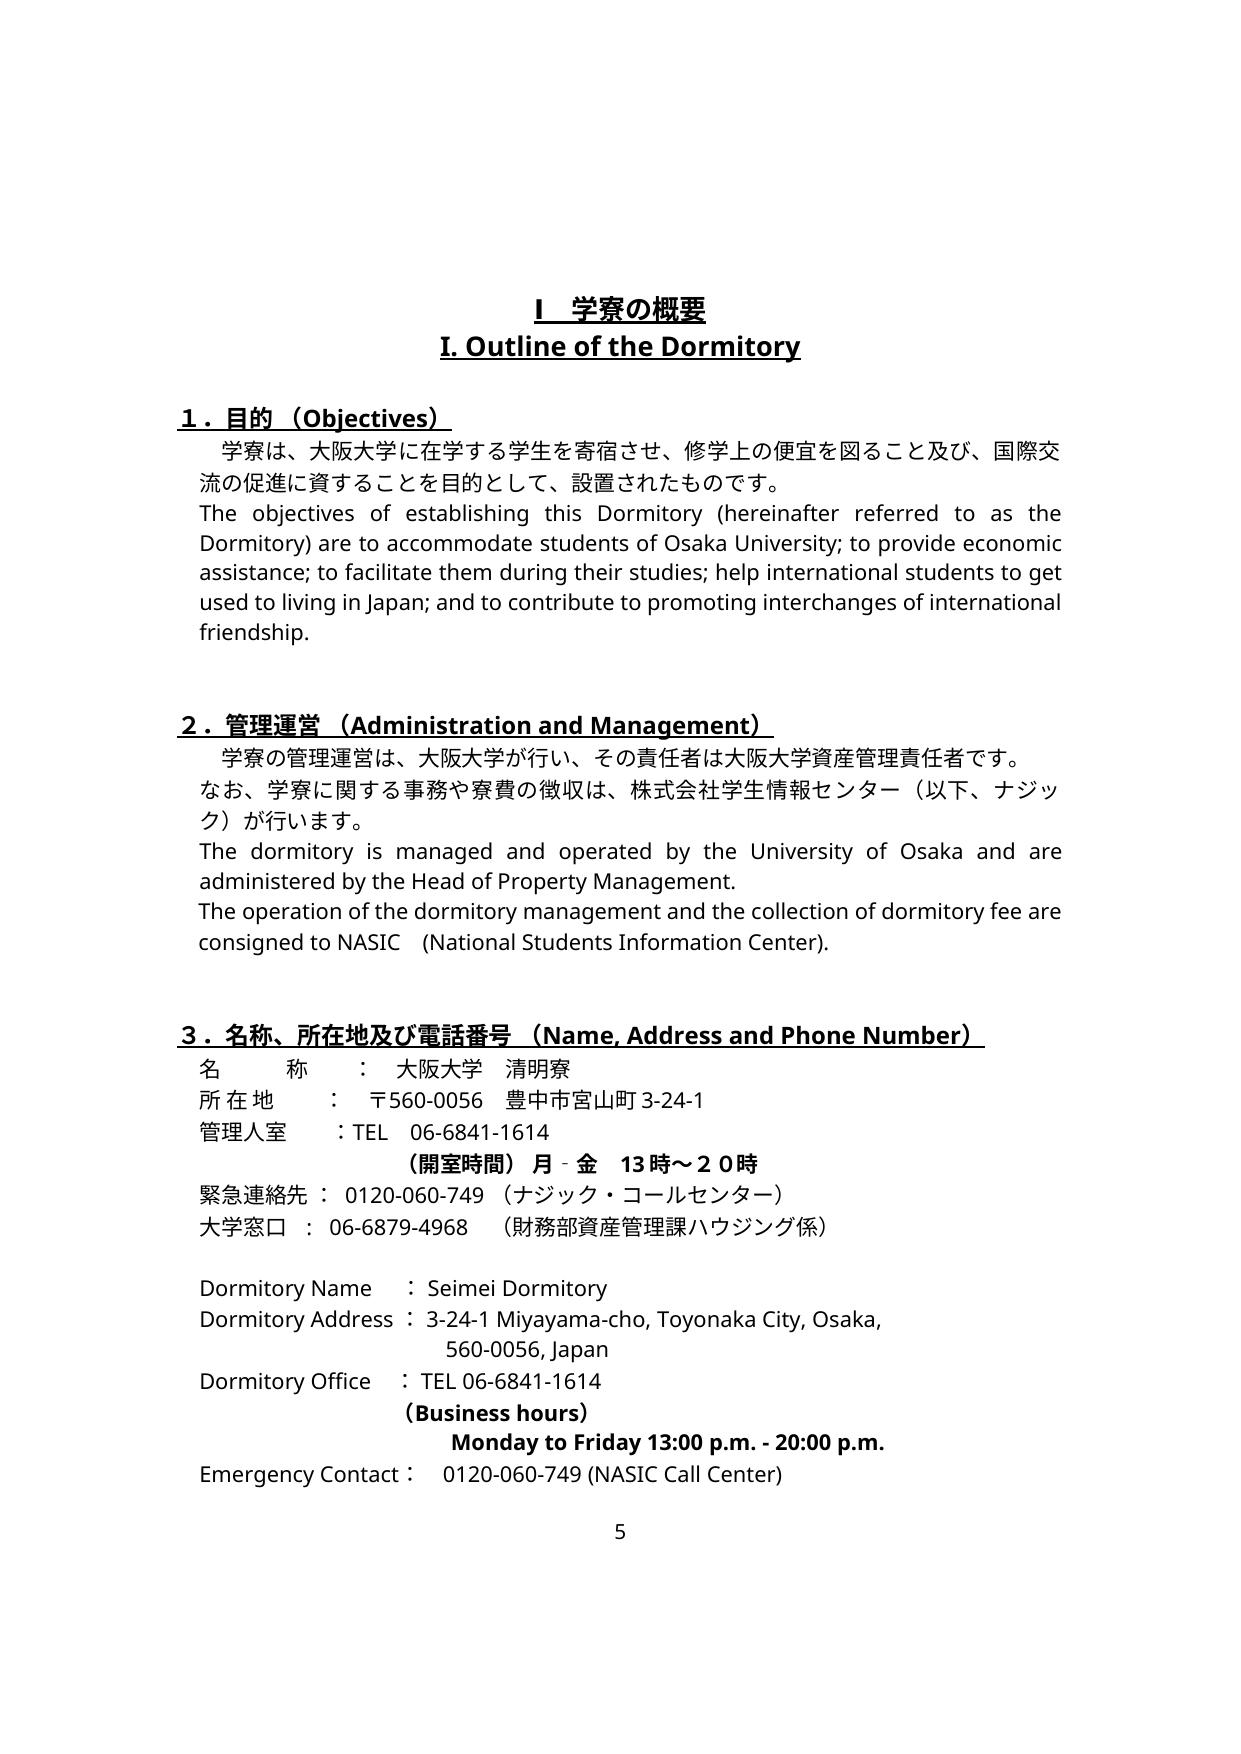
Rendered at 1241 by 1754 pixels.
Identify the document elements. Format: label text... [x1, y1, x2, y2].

text 学寮は、大阪大学に在学する学生を寄宿させ、修学上の便宜を図ること及び、国際交流の促進に資することを目的として、設置されたものです。 [199, 434, 1063, 498]
text なお、学寮に関する事務や寮費の徴収は、株式会社学生情報センター（以下、ナジック）が行います。 [199, 773, 1063, 836]
text Ⅰ 学寮の概要 [177, 288, 1063, 327]
text 管理人室 ：TEL 06-6841-1614 [199, 1115, 1063, 1147]
text The dormitory is managed and operated by the University of Osaka and are administered by the Head of Property Management. [199, 836, 1063, 896]
text （開室時間） 月‐金 13時～２０時 [199, 1147, 1063, 1178]
text 名 称 ： 大阪大学 清明寮 [199, 1052, 1063, 1083]
text Dormitory Office ： TEL 06-6841-1614 [199, 1364, 1063, 1396]
text ２．管理運営 （Administration and Management） [177, 706, 1063, 741]
text 緊急連絡先 ： 0120-060-749 （ナジック・コールセンター） [199, 1178, 1063, 1210]
text The operation of the dormitory management and the collection of dormitory fee are consigned to NASIC (National Students Information Center). [198, 896, 1063, 957]
text Monday to Friday 13:00 p.m. - 20:00 p.m. [199, 1427, 1063, 1457]
text ３．名称、所在地及び電話番号 （Name, Address and Phone Number） [177, 1017, 1063, 1052]
text 大学窓口 : 06-6879-4968 （財務部資産管理課ハウジング係） [199, 1210, 1063, 1242]
text 所 在 地 ： 〒560-0056 豊中市宮山町3-24-1 [199, 1083, 1063, 1115]
text Emergency Contact： 0120-060-749 (NASIC Call Center) [199, 1457, 1063, 1489]
text １．目的 （Objectives） [177, 399, 1063, 434]
text The objectives of establishing this Dormitory (hereinafter referred to as the Dormitory) are to accommodate students of Osaka University; to provide economic assistance; to facilitate them during their studies; help international students to get used to living in Japan; and to contribute to promoting interchanges of international friendship. [199, 498, 1063, 647]
text Dormitory Address ： 3-24-1 Miyayama-cho, Toyonaka City, Osaka, [199, 1302, 1063, 1334]
text I. Outline of the Dormitory [177, 327, 1063, 364]
text Dormitory Name ： Seimei Dormitory [199, 1271, 1063, 1302]
text 学寮の管理運営は、大阪大学が行い、その責任者は大阪大学資産管理責任者です。 [199, 741, 1063, 773]
text （Business hours） [199, 1396, 1063, 1427]
text 560-0056, Japan [199, 1334, 1063, 1364]
